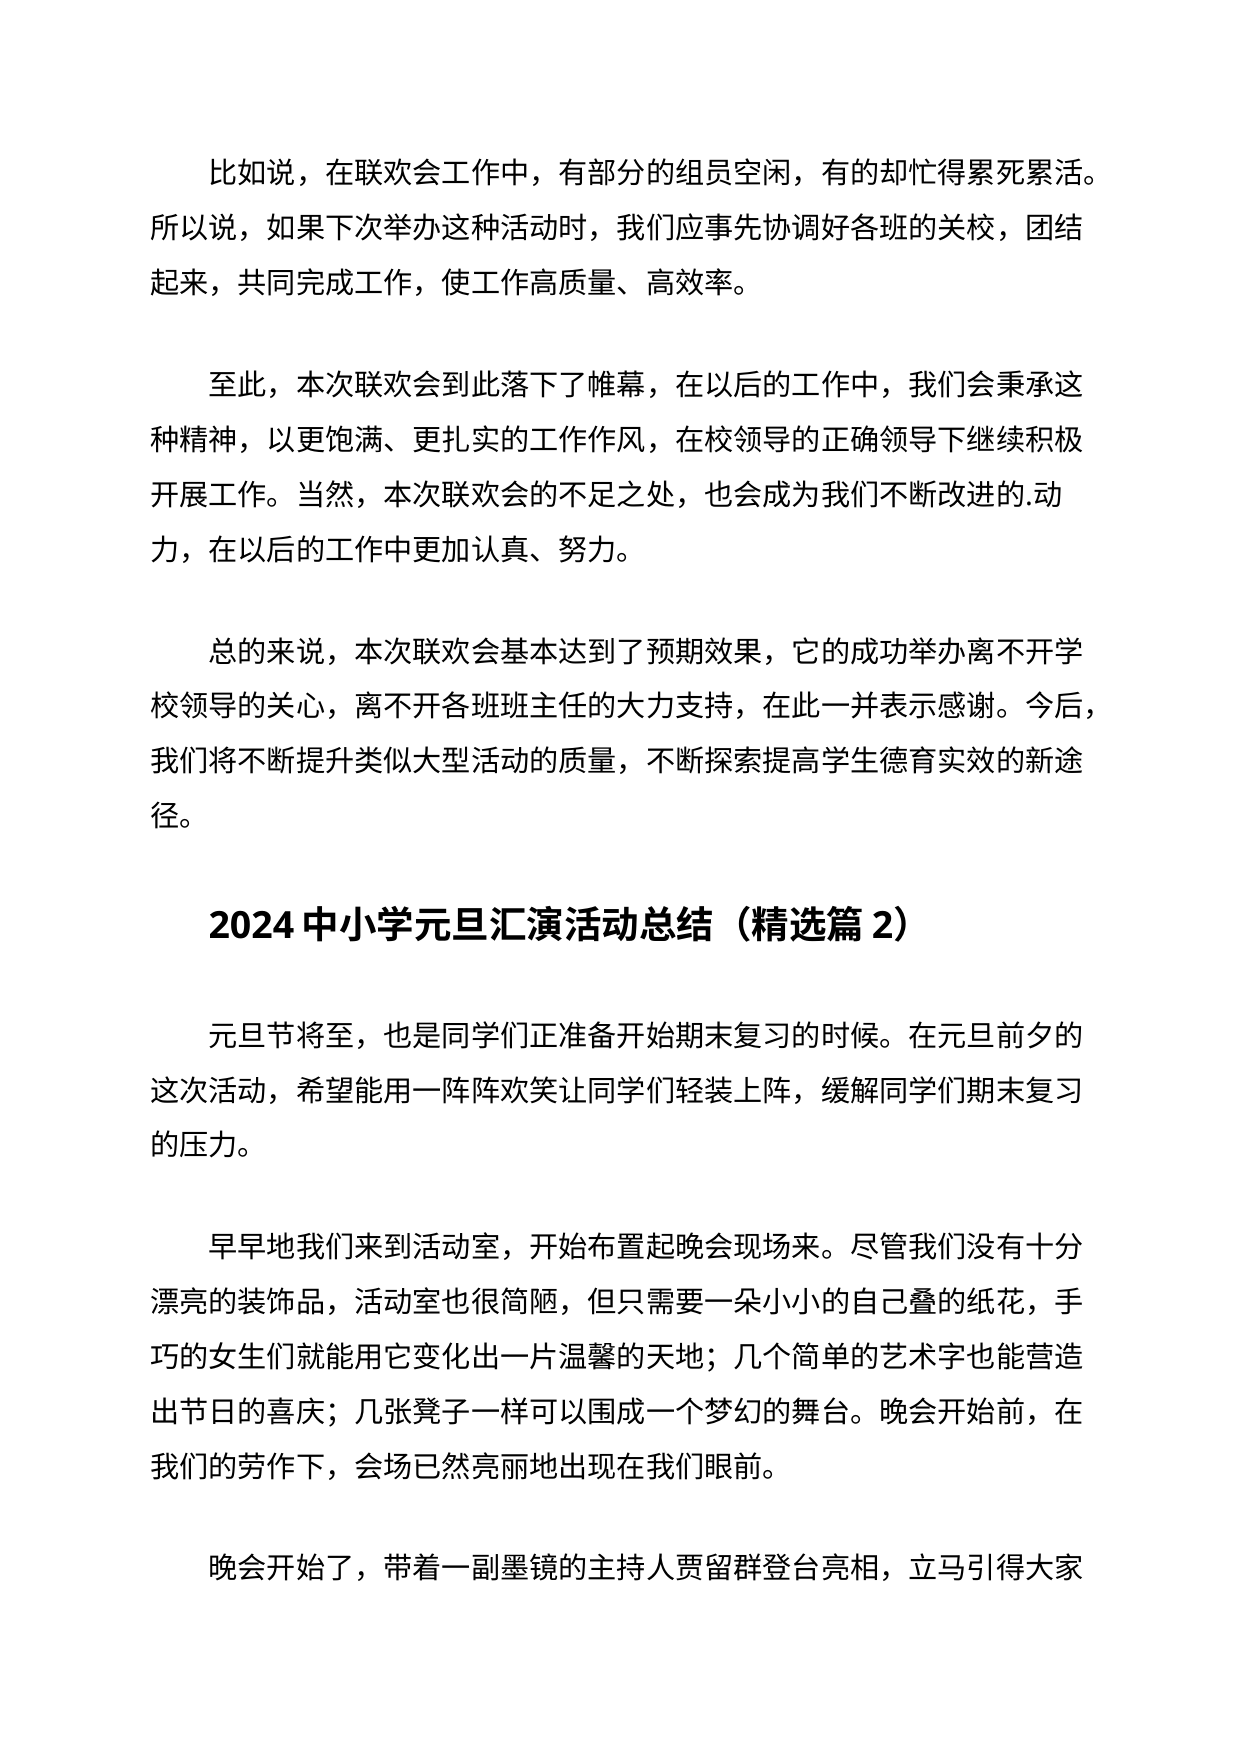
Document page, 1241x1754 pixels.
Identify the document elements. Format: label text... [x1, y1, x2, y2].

text 元旦节将至，也是同学们正准备开始期末复习的时候。在元旦前夕的这次活动，希望能用一阵阵欢笑让同学们轻装上阵，缓解同学们期末复习的压力。 [150, 1012, 1090, 1164]
text 总的来说，本次联欢会基本达到了预期效果，它的成功举办离不开学校领导的关心，离不开各班班主任的大力支持，在此一并表示感谢。今后，我们将不断提升类似大型活动的质量，不断探索提高学生德育实效的新途径。 [150, 628, 1090, 835]
text 2024中小学元旦汇演活动总结（精选篇2） [150, 894, 1090, 949]
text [150, 1545, 1090, 1587]
text 至此，本次联欢会到此落下了帷幕，在以后的工作中，我们会秉承这种精神，以更饱满、更扎实的工作作风，在校领导的正确领导下继续积极开展工作。当然，本次联欢会的不足之处，也会成为我们不断改进的.动力，在以后的工作中更加认真、努力。 [150, 362, 1090, 569]
text 比如说，在联欢会工作中，有部分的组员空闲，有的却忙得累死累活。所以说，如果下次举办这种活动时，我们应事先协调好各班的关校，团结起来，共同完成工作，使工作高质量、高效率。 [150, 150, 1090, 302]
text 早早地我们来到活动室，开始布置起晚会现场来。尽管我们没有十分漂亮的装饰品，活动室也很简陋，但只需要一朵小小的自己叠的纸花，手巧的女生们就能用它变化出一片温馨的天地；几个简单的艺术字也能营造出节日的喜庆；几张凳子一样可以围成一个梦幻的舞台。晚会开始前，在我们的劳作下，会场已然亮丽地出现在我们眼前。 [150, 1224, 1090, 1486]
